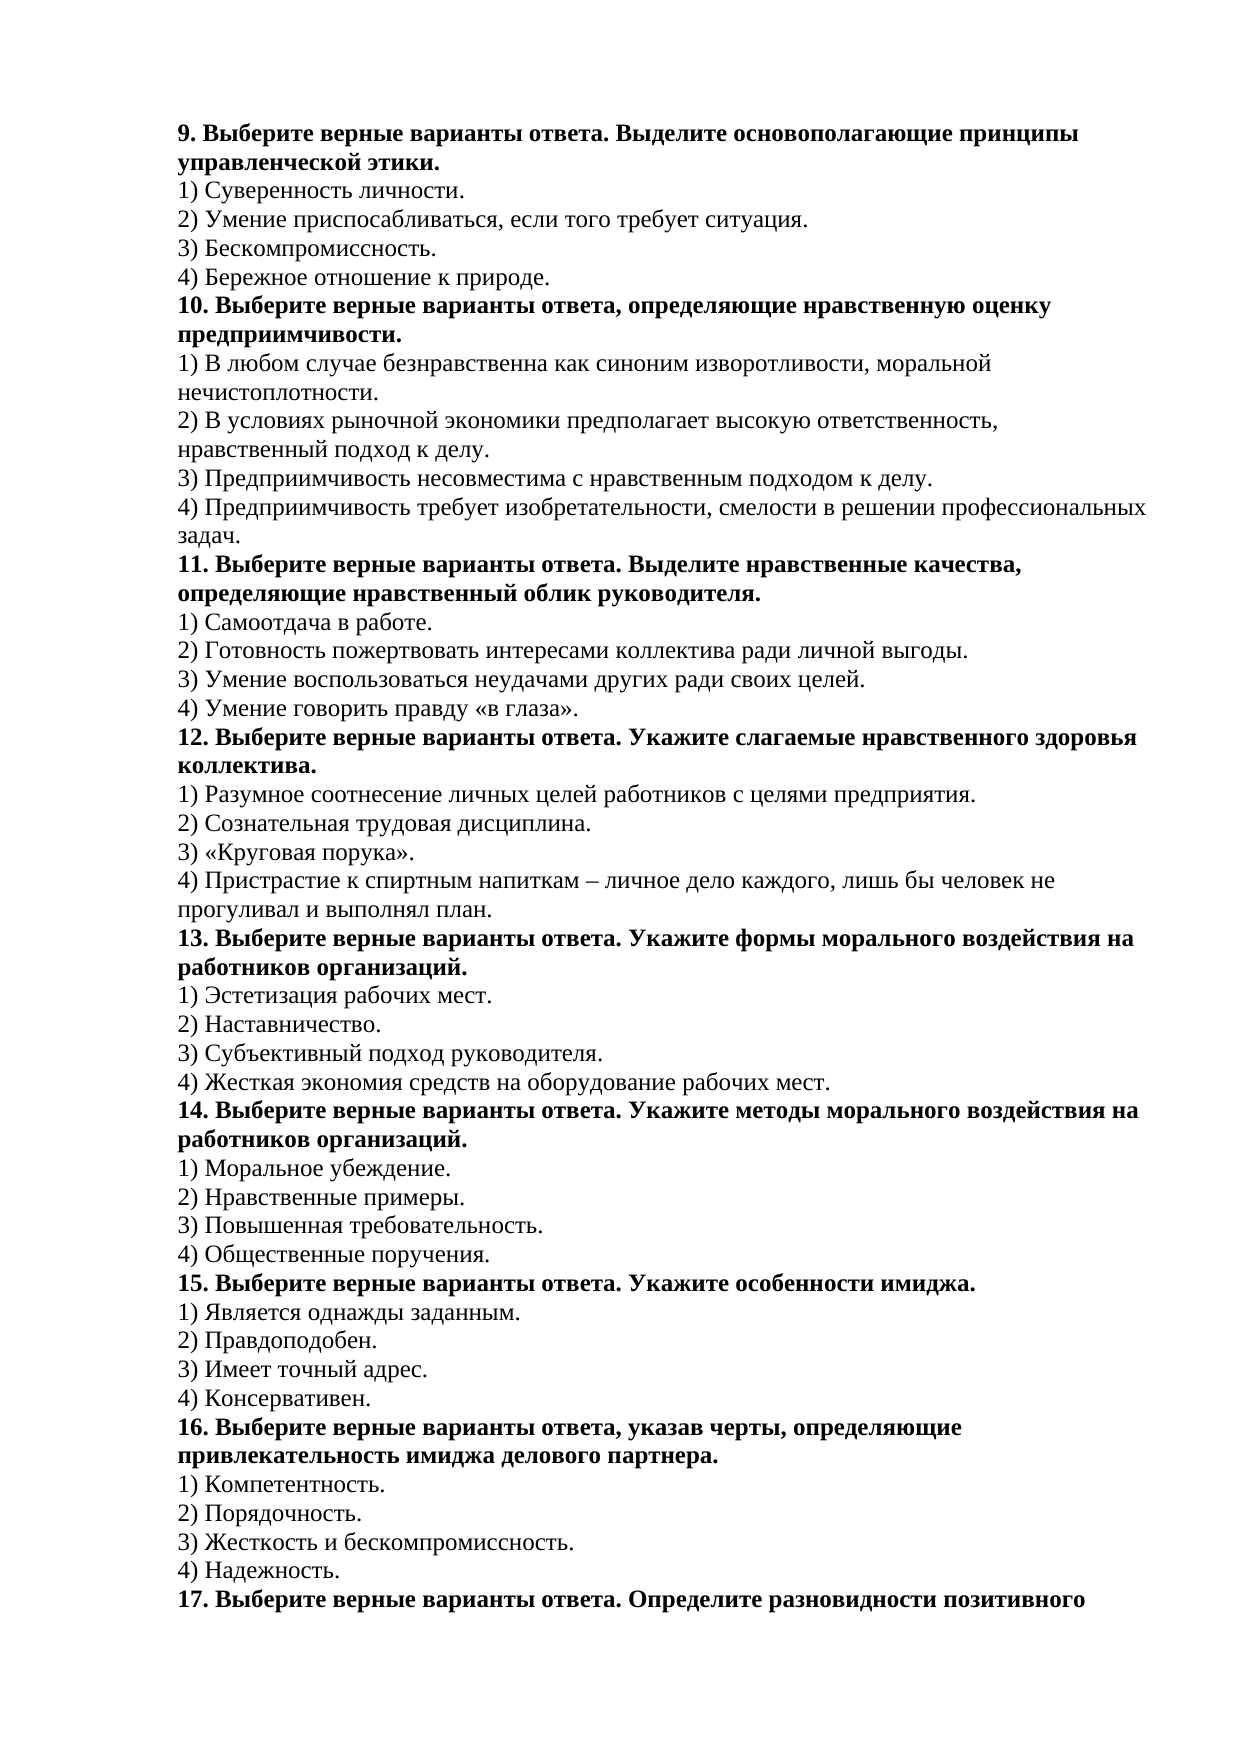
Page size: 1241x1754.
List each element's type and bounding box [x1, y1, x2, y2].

text [177, 118, 1152, 1613]
